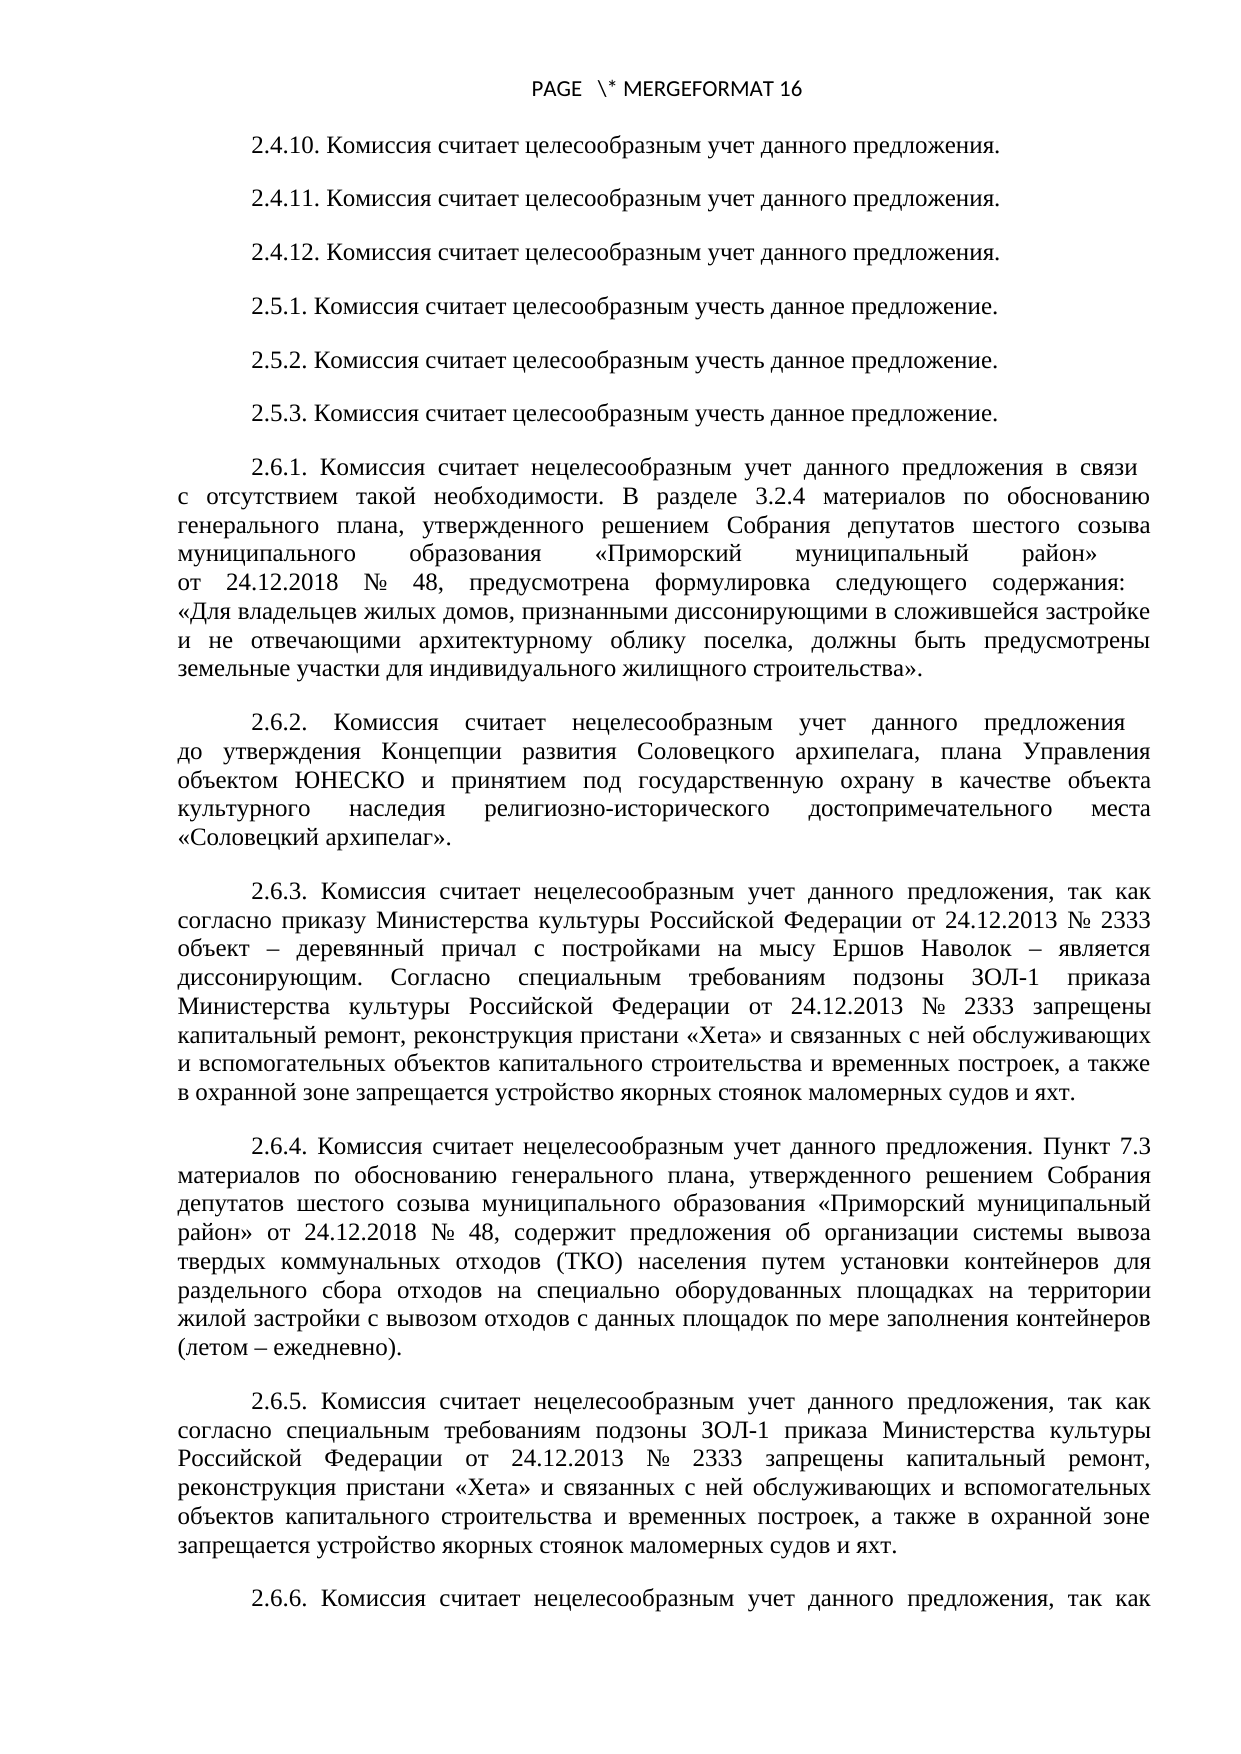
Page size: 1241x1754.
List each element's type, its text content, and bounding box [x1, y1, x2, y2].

text 2.4.12. Комиссия считает целесообразным учет данного предложения. [177, 237, 1152, 266]
text 2.6.3. Комиссия считает нецелесообразным учет данного предложения, так как согласно приказу Министерства культуры Российской Федерации от 24.12.2013 № 2333 объект – деревянный причал с постройками на мысу Ершов Наволок – является диссонирующим. Согласно специальным требованиям подзоны ЗОЛ-1 приказа Министерства культуры Российской Федерации от 24.12.2013 № 2333 запрещены капитальный ремонт, реконструкция пристани «Хета» и связанных с ней обслуживающих и вспомогательных объектов капитального строительства и временных построек, а также в охранной зоне запрещается устройство якорных стоянок маломерных судов и яхт. [177, 876, 1152, 1106]
text 2.6.4. Комиссия считает нецелесообразным учет данного предложения. Пункт 7.3 материалов по обоснованию генерального плана, утвержденного решением Собрания депутатов шестого созыва муниципального образования «Приморский муниципальный район» от 24.12.2018 № 48, содержит предложения об организации системы вывоза твердых коммунальных отходов (ТКО) населения путем установки контейнеров для раздельного сбора отходов на специально оборудованных площадках на территории жилой застройки с вывозом отходов с данных площадок по мере заполнения контейнеров (летом – ежедневно). [177, 1131, 1152, 1361]
text 2.5.2. Комиссия считает целесообразным учесть данное предложение. [177, 345, 1152, 373]
text 2.4.10. Комиссия считает целесообразным учет данного предложения. [177, 130, 1152, 158]
text 2.5.1. Комиссия считает целесообразным учесть данное предложение. [177, 291, 1152, 320]
text 2.4.11. Комиссия считает целесообразным учет данного предложения. [177, 183, 1152, 212]
text 2.6.5. Комиссия считает нецелесообразным учет данного предложения, так как согласно специальным требованиям подзоны ЗОЛ-1 приказа Министерства культуры Российской Федерации от 24.12.2013 № 2333 запрещены капитальный ремонт, реконструкция пристани «Хета» и связанных с ней обслуживающих и вспомогательных объектов капитального строительства и временных построек, а также в охранной зоне запрещается устройство якорных стоянок маломерных судов и яхт. [177, 1386, 1152, 1558]
text 2.6.1. Комиссия считает нецелесообразным учет данного предложения в связи с отсутствием такой необходимости. В разделе 3.2.4 материалов по обоснованию генерального плана, утвержденного решением Собрания депутатов шестого созыва муниципального образования «Приморский муниципальный район» от 24.12.2018 № 48, предусмотрена формулировка следующего содержания: «Для владельцев жилых домов, признанными диссонирующими в сложившейся застройке и не отвечающими архитектурному облику поселка, должны быть предусмотрены земельные участки для индивидуального жилищного строительства». [177, 452, 1151, 682]
text 2.5.3. Комиссия считает целесообразным учесть данное предложение. [177, 398, 1152, 427]
text 2.6.2. Комиссия считает нецелесообразным учет данного предложения до утверждения Концепции развития Соловецкого архипелага, плана Управления объектом ЮНЕСКО и принятием под государственную охрану в качестве объекта культурного наследия религиозно-исторического достопримечательного места «Соловецкий архипелаг». [177, 707, 1152, 851]
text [177, 1583, 1152, 1612]
